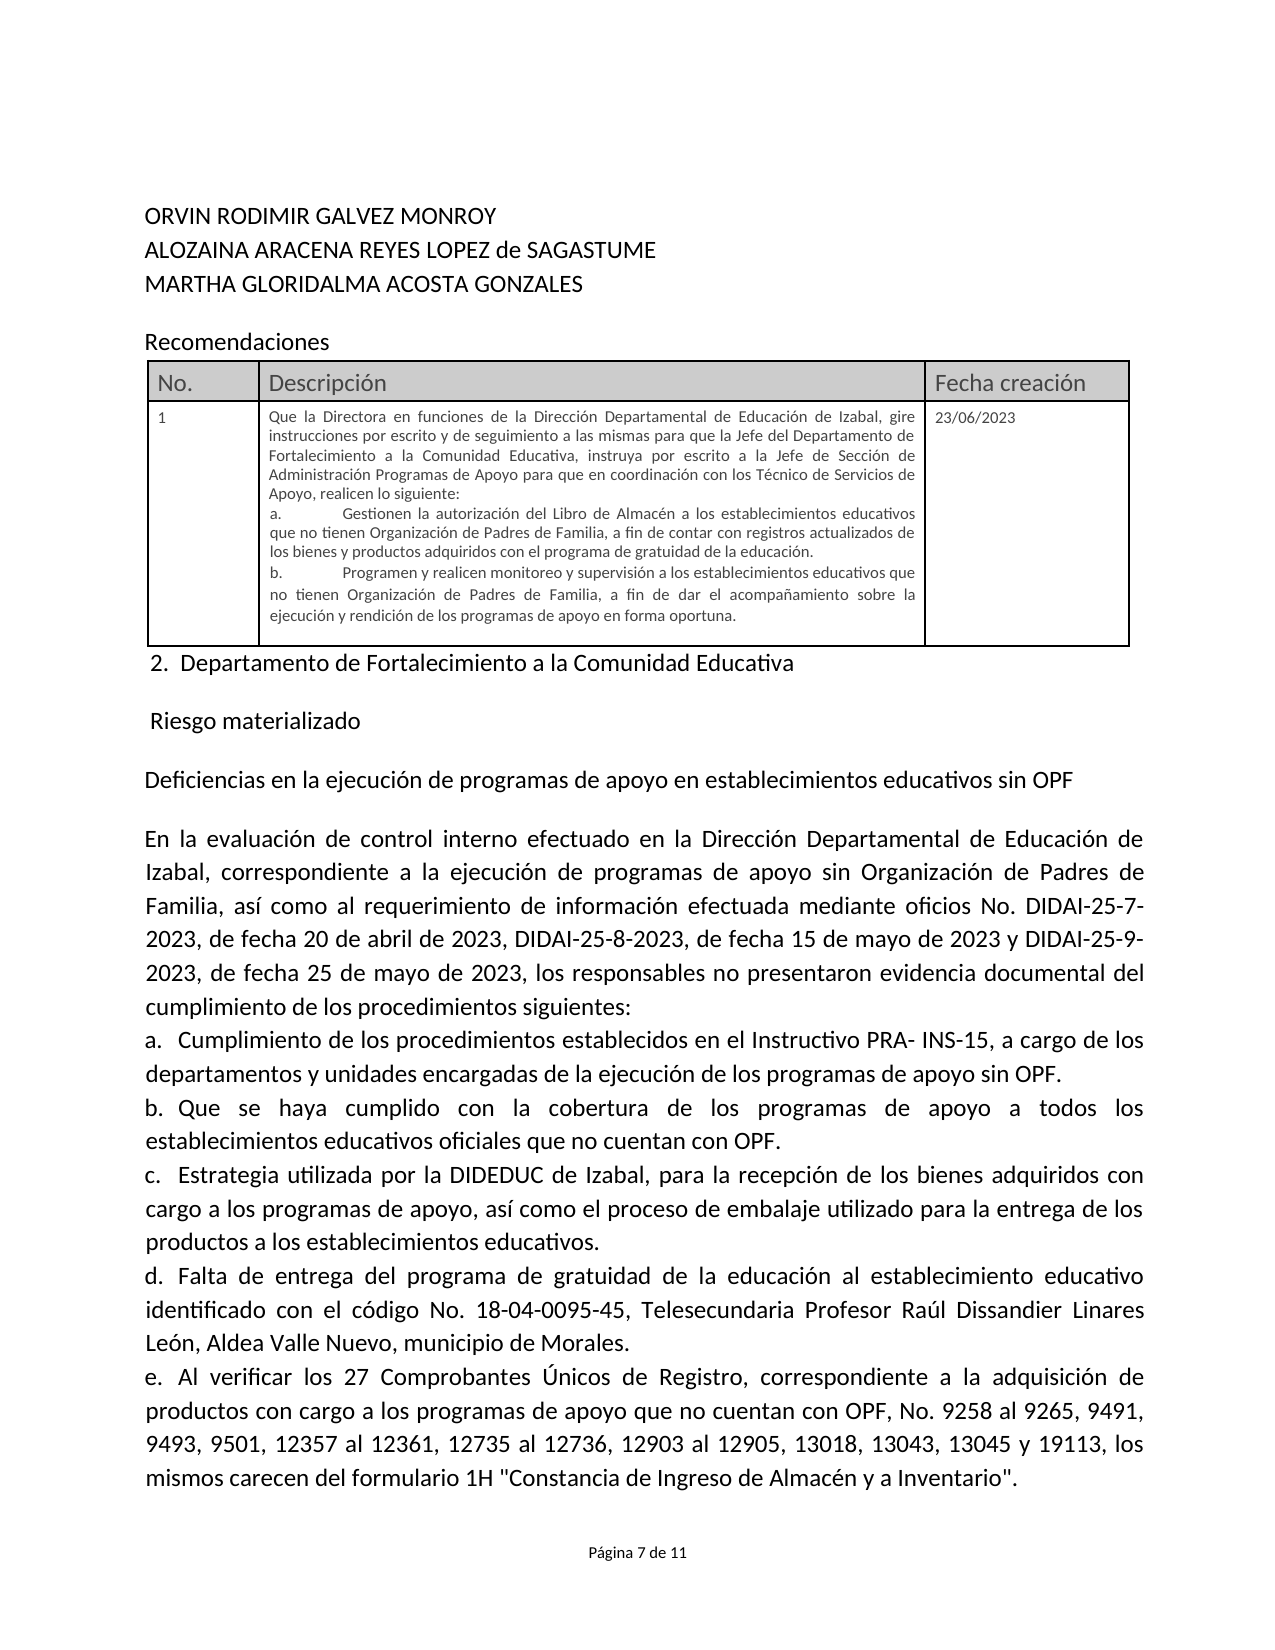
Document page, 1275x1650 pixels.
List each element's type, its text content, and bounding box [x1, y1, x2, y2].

list Al verificar los 27 Comprobantes Únicos de Registro, correspondiente a la adquisición de productos con cargo a los programas de apoyo que no cuentan con OPF, No. 9258 al 9265, 9491, 9493, 9501, 12357 al 12361, 12735 al 12736, 12903 al 12905, 13018, 13043, 13045 y 19113, los mismos carecen del formulario 1H "Constancia de Ingreso de Almacén y a Inventario". [144, 1361, 1146, 1492]
text Riesgo materializado [144, 705, 1212, 736]
list Que se haya cumplido con la cobertura de los programas de apoyo a todos los establecimientos educativos oficiales que no cuentan con OPF. [144, 1092, 1146, 1156]
list Cumplimiento de los procedimientos establecidos en el Instructivo PRA- INS-15, a cargo de los departamentos y unidades encargadas de la ejecución de los programas de apoyo sin OPF. [144, 1024, 1146, 1089]
table_header Descripción [260, 362, 924, 400]
table_cell 1 [149, 402, 258, 645]
text ALOZAINA ARACENA REYES LOPEZ de SAGASTUME [144, 234, 1212, 264]
text Deficiencias en la ejecución de programas de apoyo en establecimientos educativos sin OPF [144, 764, 1199, 794]
text Recomendaciones [144, 326, 1212, 357]
text MARTHA GLORIDALMA ACOSTA GONZALES [144, 268, 1212, 298]
text En la evaluación de control interno efectuado en la Dirección Departamental de Educación de Izabal, correspondiente a la ejecución de programas de apoyo sin Organización de Padres de Familia, así como al requerimiento de información efectuada mediante oficios No. DIDAI-25-7-2023, de fecha 20 de abril de 2023, DIDAI-25-8-2023, de fecha 15 de mayo de 2023 y DIDAI-25-9-2023, de fecha 25 de mayo de 2023, los responsables no presentaron evidencia documental del cumplimiento de los procedimientos siguientes: [144, 823, 1146, 1021]
list Falta de entrega del programa de gratuidad de la educación al establecimiento educativo identificado con el código No. 18-04-0095-45, Telesecundaria Profesor Raúl Dissandier Linares León, Aldea Valle Nuevo, municipio de Morales. [144, 1260, 1146, 1358]
text 2. Departamento de Fortalecimiento a la Comunidad Educativa [144, 647, 1212, 677]
text ORVIN RODIMIR GALVEZ MONROY [144, 200, 1212, 231]
table_header Fecha creación [926, 362, 1128, 400]
table_cell Que la Directora en funciones de la Dirección Departamental de Educación de Izabal, gire instrucciones por escrito y de seguimiento a las mismas para que la Jefe del Departamento de Fortalecimiento a la Comunidad Educativa, instruya por escrito a la Jefe de Sección de Administración Programas de Apoyo para que en coordinación con los Técnico de Servicios de Apoyo, realicen lo siguiente: Gestionen la autorización del Libro de Almacén a los establecimientos educativos que no tienen Organización de Padres de Familia, a fin de contar con registros actualizados de los bienes y productos adquiridos con el programa de gratuidad de la educación. Programen y realicen monitoreo y supervisión a los establecimientos educativos que no tienen Organización de Padres de Familia, a fin de dar el acompañamiento sobre la ejecución y rendición de los programas de apoyo en forma oportuna. [260, 402, 924, 645]
list Estrategia utilizada por la DIDEDUC de Izabal, para la recepción de los bienes adquiridos con cargo a los programas de apoyo, así como el proceso de embalaje utilizado para la entrega de los productos a los establecimientos educativos. [144, 1159, 1146, 1257]
table_header No. [149, 362, 258, 400]
table_cell 23/06/2023 [926, 402, 1128, 645]
